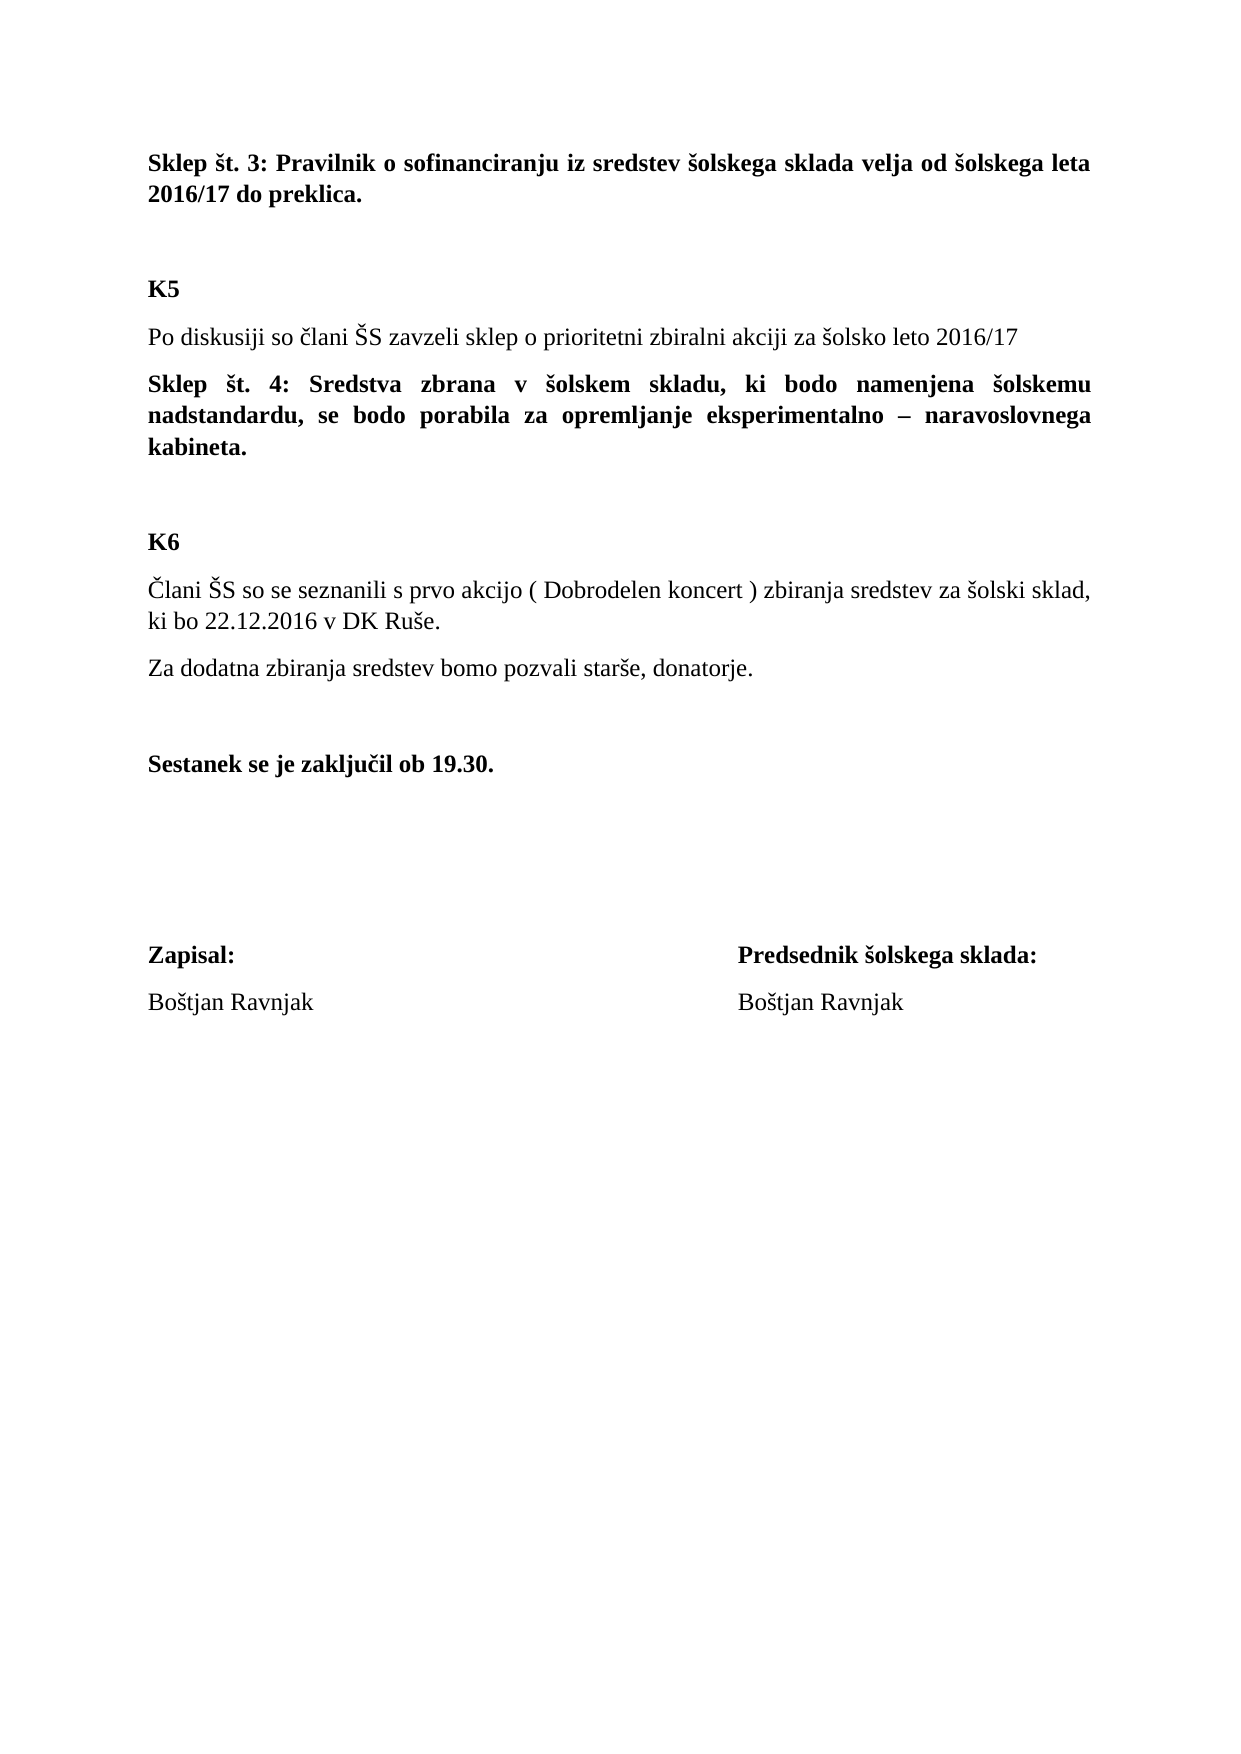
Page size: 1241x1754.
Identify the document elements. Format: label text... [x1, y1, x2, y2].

text Zapisal: Predsednik šolskega sklada: [148, 940, 1093, 968]
text Sklep št. 4: Sredstva zbrana v šolskem skladu, ki bodo namenjena šolskemu nadstandardu, se bodo porabila za opremljanje eksperimentalno – naravoslovnega kabineta. [148, 369, 1093, 460]
text Boštjan Ravnjak Boštjan Ravnjak [148, 987, 1093, 1016]
text Po diskusiji so člani ŠS zavzeli sklep o prioritetni zbiralni akciji za šolsko leto 2016/17 [148, 322, 1093, 351]
text K6 [148, 527, 1093, 556]
text Člani ŠS so se seznanili s prvo akcijo ( Dobrodelen koncert ) zbiranja sredstev za šolski sklad, ki bo 22.12.2016 v DK Ruše. [148, 575, 1093, 634]
text Sklep št. 3: Pravilnik o sofinanciranju iz sredstev šolskega sklada velja od šolskega leta 2016/17 do preklica. [148, 148, 1093, 207]
text Za dodatna zbiranja sredstev bomo pozvali starše, donatorje. [148, 653, 1093, 682]
text Sestanek se je zaključil ob 19.30. [148, 749, 1093, 778]
text K5 [148, 274, 1093, 303]
